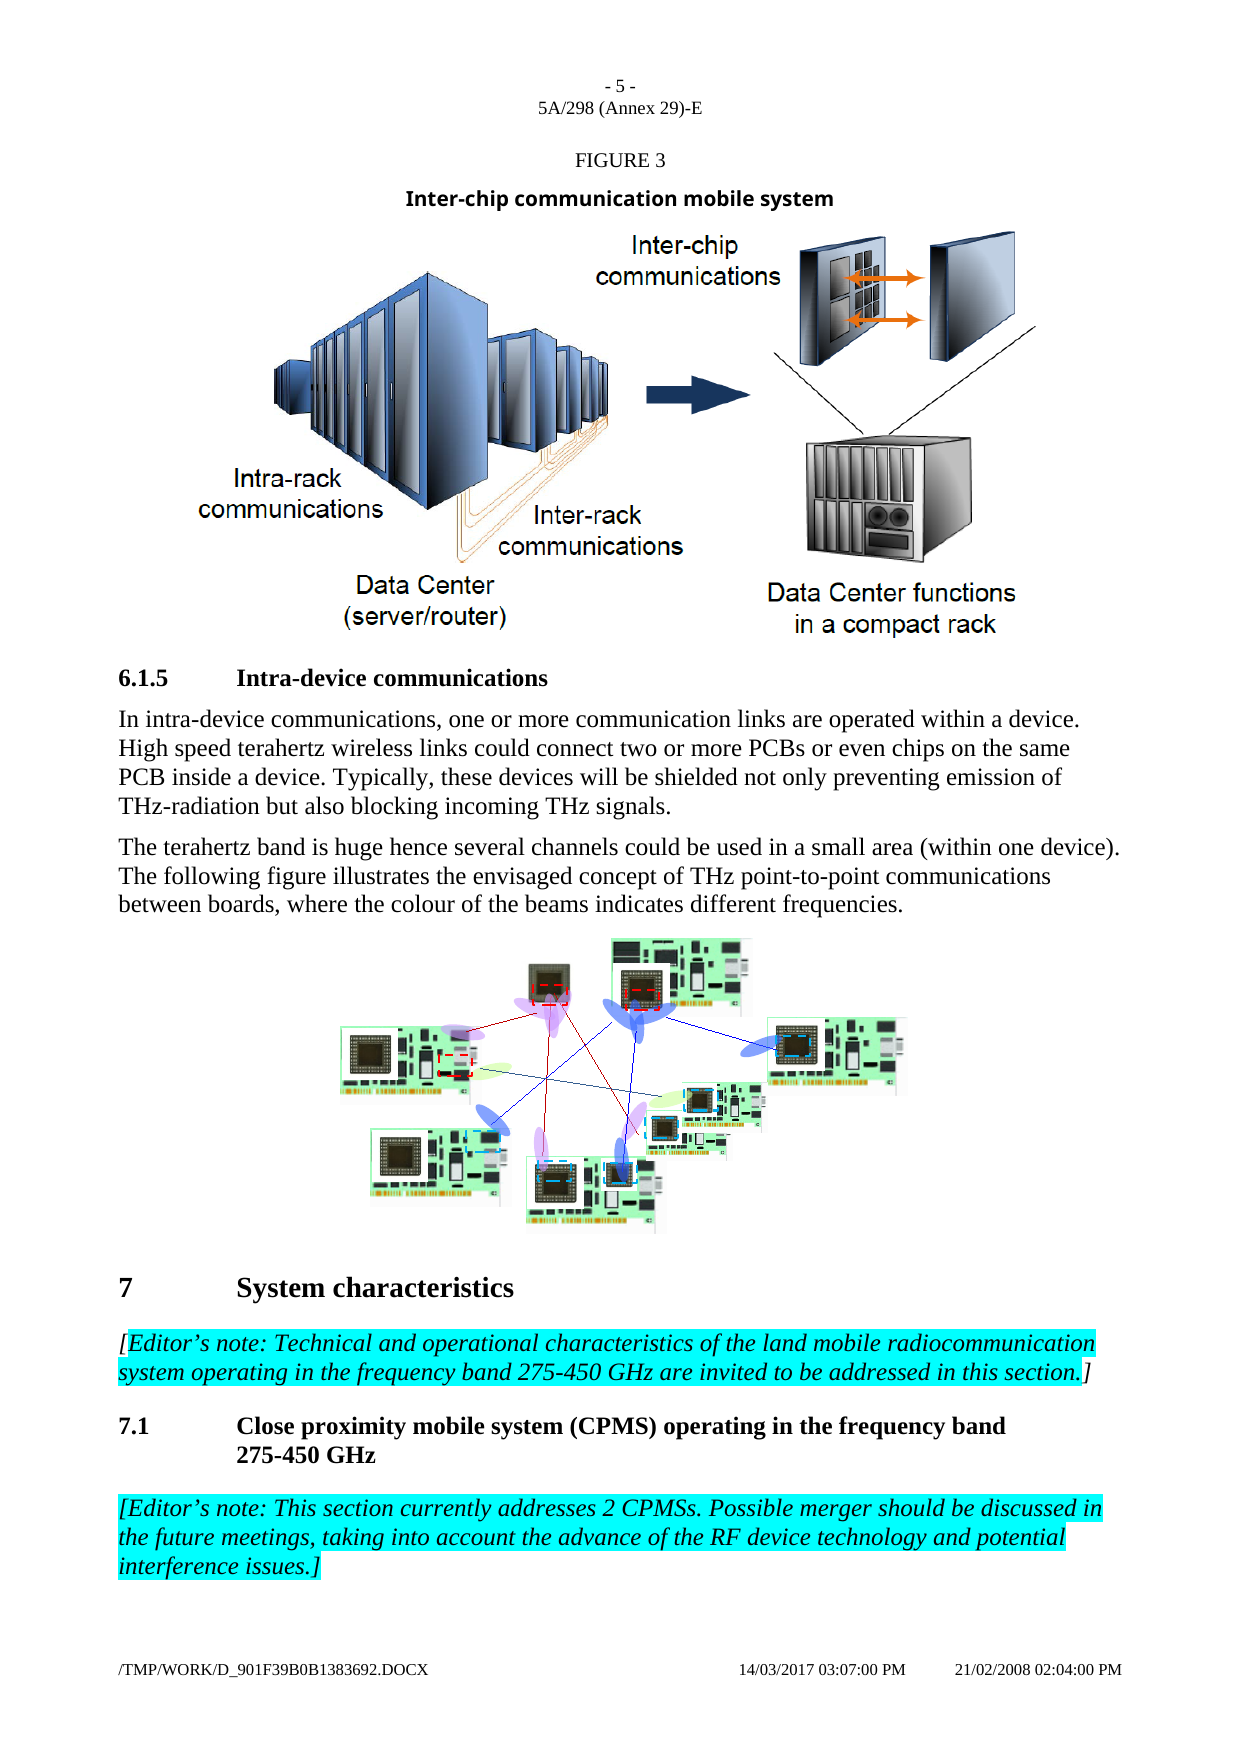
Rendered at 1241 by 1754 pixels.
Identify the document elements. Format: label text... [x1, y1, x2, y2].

text In intra-device communications, one or more communication links are operated within a device. High speed terahertz wireless links could connect two or more PCBs or even chips on the same PCB inside a device. Typically, these devices will be shielded not only preventing emission of THz-radiation but also blocking incoming THz signals. [118, 704, 1122, 819]
subtitle 6.1.5 Intra-device communications [118, 663, 1122, 692]
subtitle 7.1 Close proximity mobile system (CPMS) operating in the frequency band 275-450 GHz [118, 1411, 1122, 1468]
picture [611, 938, 753, 1017]
subtitle 7 System characteristics [118, 1270, 1122, 1303]
text [Editor’s note: This section currently addresses 2 CPMSs. Possible merger should be discussed in the future meetings, taking into account the advance of the RF device technology and potential interference issues.] [118, 1493, 1122, 1580]
picture [526, 1017, 908, 1234]
picture [370, 1128, 512, 1207]
text The terahertz band is huge hence several channels could be used in a small area (within one device). The following figure illustrates the envisaged concept of THz point-to-point communications between boards, where the colour of the beams indicates different frequencies. [118, 832, 1122, 918]
title Inter-chip communication mobile system [118, 184, 1122, 213]
picture [521, 957, 577, 1009]
text FIGURE 3 [118, 148, 1122, 172]
picture [340, 1026, 482, 1105]
text [Editor’s note: Technical and operational characteristics of the land mobile radiocommunication system operating in the frequency band 275-450 GHz are invited to be addressed in this section.] [118, 1328, 1122, 1386]
picture [471, 1026, 482, 1031]
